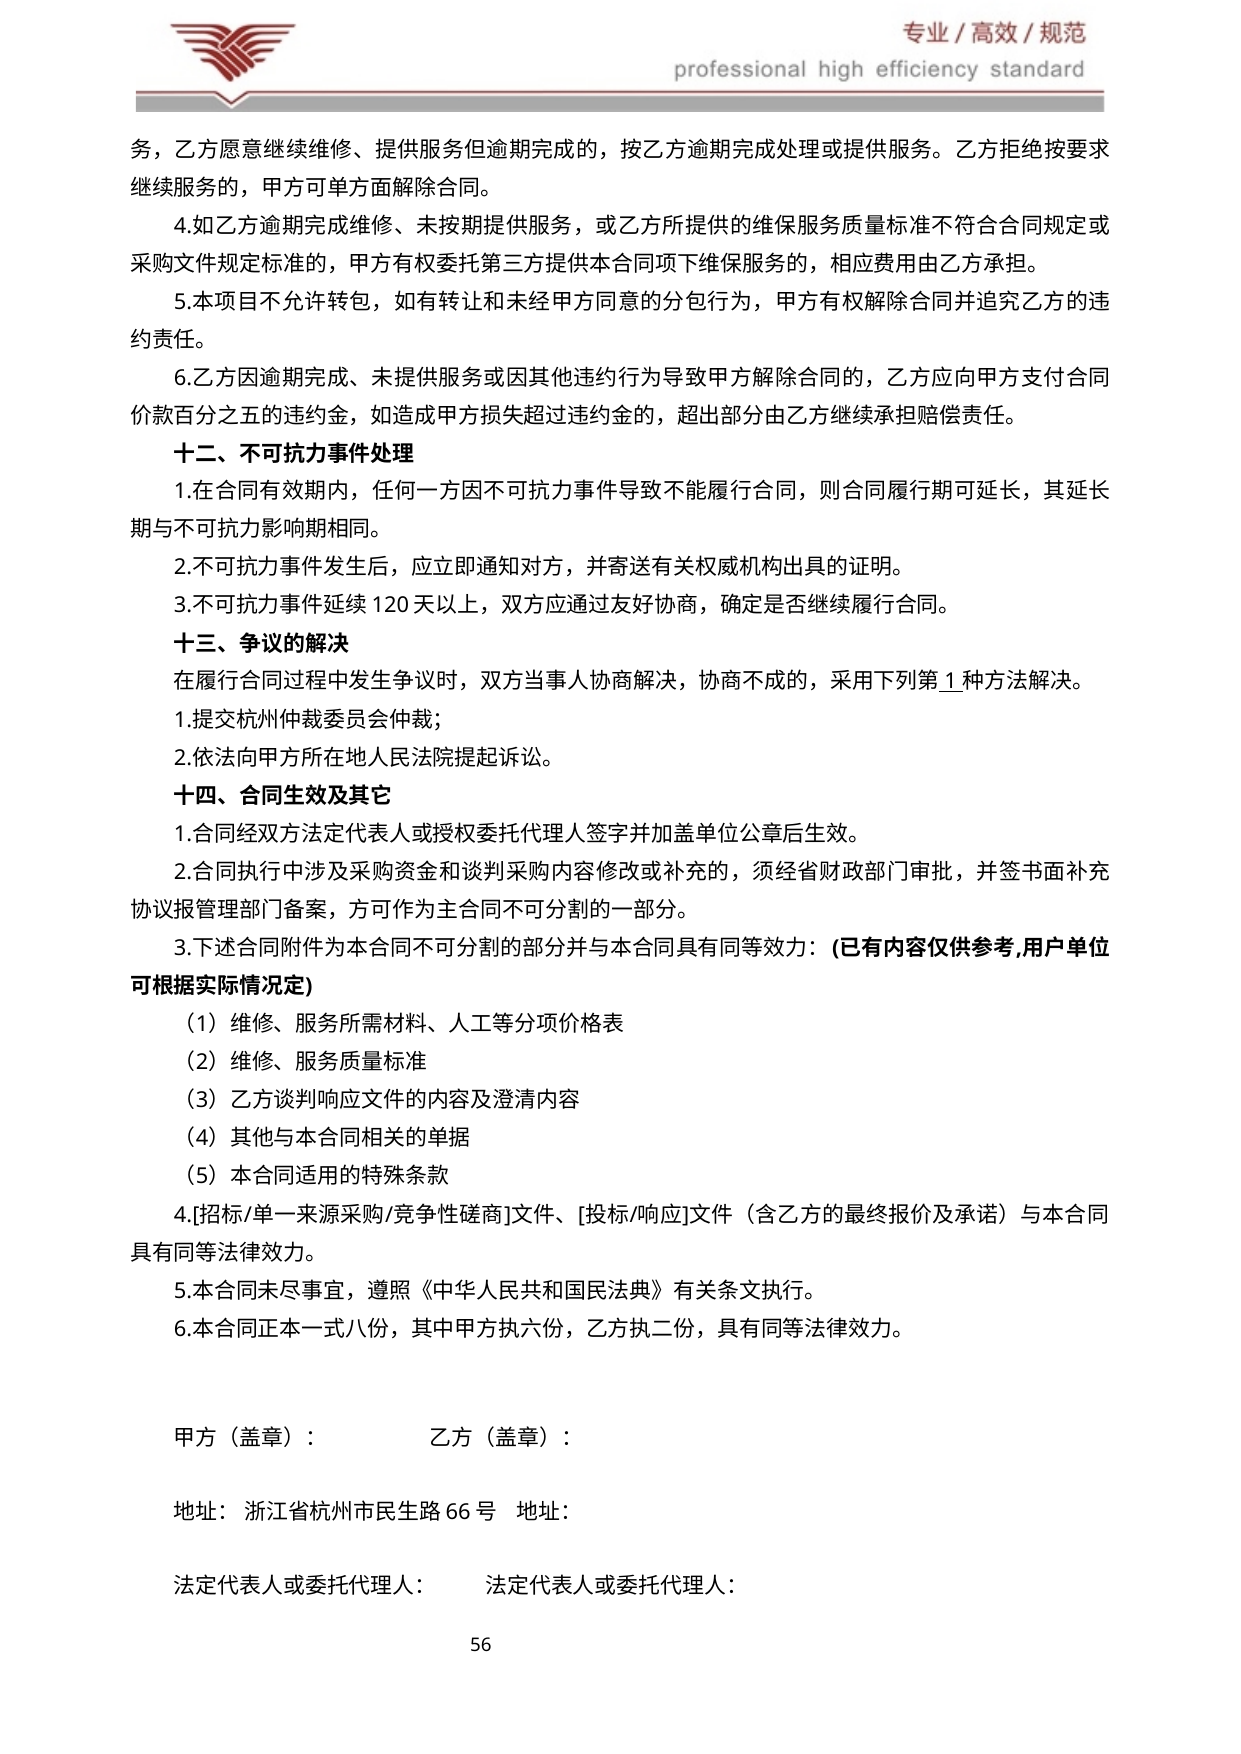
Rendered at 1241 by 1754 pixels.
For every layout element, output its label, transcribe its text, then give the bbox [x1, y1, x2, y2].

text 十三、争议的解决 [130, 626, 1110, 657]
text （4）其他与本合同相关的单据 [130, 1120, 1110, 1152]
text （1）维修、服务所需材料、人工等分项价格表 [130, 1006, 1110, 1038]
text 3.不可抗力事件延续120天以上，双方应通过友好协商，确定是否继续履行合同。 [130, 587, 1110, 619]
text 1.提交杭州仲裁委员会仲裁； [130, 702, 1110, 733]
text 6.乙方因逾期完成、未提供服务或因其他违约行为导致甲方解除合同的，乙方应向甲方支付合同价款百分之五的违约金，如造成甲方损失超过违约金的，超出部分由乙方继续承担赔偿责任。 [130, 359, 1110, 429]
text 在履行合同过程中发生争议时，双方当事人协商解决，协商不成的，采用下列第 1 种方法解决。 [130, 663, 1110, 695]
text 5.本合同未尽事宜，遵照《中华人民共和国民法典》有关条文执行。 [130, 1273, 1110, 1304]
text 1.在合同有效期内，任何一方因不可抗力事件导致不能履行合同，则合同履行期可延长，其延长期与不可抗力影响期相同。 [130, 473, 1110, 543]
text 1.合同经双方法定代表人或授权委托代理人签字并加盖单位公章后生效。 [130, 816, 1110, 848]
text 6.本合同正本一式八份，其中甲方执六份，乙方执二份，具有同等法律效力。 [130, 1311, 1110, 1342]
text 十四、合同生效及其它 [130, 778, 1110, 809]
text 2.合同执行中涉及采购资金和谈判采购内容修改或补充的，须经省财政部门审批，并签书面补充协议报管理部门备案，方可作为主合同不可分割的一部分。 [130, 854, 1110, 924]
picture [135, 0, 1105, 112]
text 2.依法向甲方所在地人民法院提起诉讼。 [130, 740, 1110, 772]
text （5）本合同适用的特殊条款 [130, 1158, 1110, 1190]
text 十二、不可抗力事件处理 [130, 436, 1110, 467]
text 3.下述合同附件为本合同不可分割的部分并与本合同具有同等效力：(已有内容仅供参考,用户单位可根据实际情况定) [130, 930, 1110, 1000]
text 地址： 浙江省杭州市民生路66号 地址： [130, 1494, 1110, 1526]
text （2）维修、服务质量标准 [130, 1044, 1110, 1076]
text 4.[招标/单一来源采购/竞争性磋商]文件、[投标/响应]文件（含乙方的最终报价及承诺）与本合同具有同等法律效力。 [130, 1197, 1110, 1266]
text （3）乙方谈判响应文件的内容及澄清内容 [130, 1082, 1110, 1114]
text 4.如乙方逾期完成维修、未按期提供服务，或乙方所提供的维保服务质量标准不符合合同规定或采购文件规定标准的，甲方有权委托第三方提供本合同项下维保服务的，相应费用由乙方承担。 [130, 208, 1110, 277]
text 甲方（盖章）： 乙方（盖章）： [130, 1420, 1110, 1452]
text 法定代表人或委托代理人： 法定代表人或委托代理人： [130, 1568, 1110, 1599]
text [130, 132, 1110, 201]
text 5.本项目不允许转包，如有转让和未经甲方同意的分包行为，甲方有权解除合同并追究乙方的违约责任。 [130, 284, 1110, 353]
text 2.不可抗力事件发生后，应立即通知对方，并寄送有关权威机构出具的证明。 [130, 549, 1110, 581]
